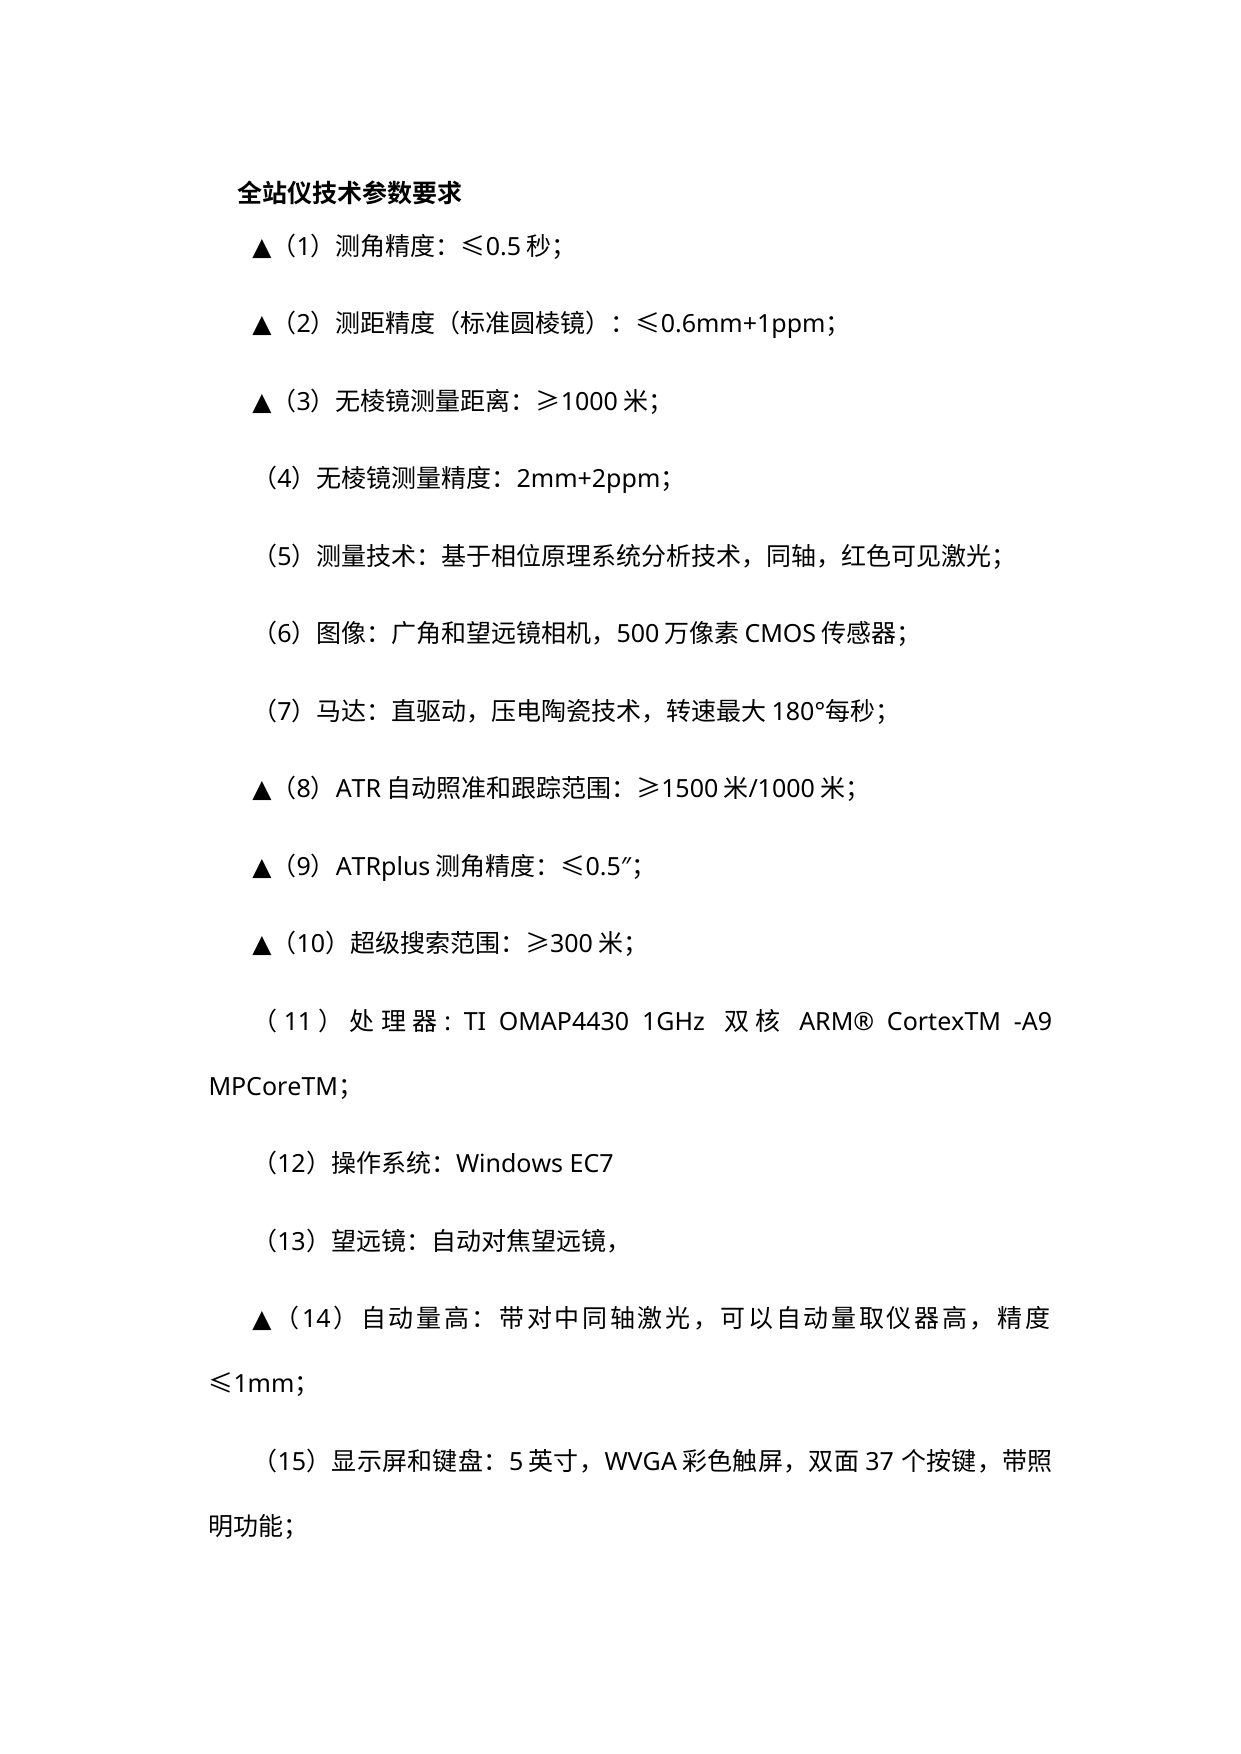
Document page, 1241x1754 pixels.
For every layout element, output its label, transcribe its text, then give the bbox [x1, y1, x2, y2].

text （5）测量技术：基于相位原理系统分析技术，同轴，红色可见激光； [208, 522, 1053, 587]
text ▲（14）自动量高：带对中同轴激光，可以自动量取仪器高，精度≤1mm； [208, 1284, 1053, 1414]
text （11）处理器: TI OMAP4430 1GHz 双核 ARM® CortexTM -A9 MPCoreTM； [208, 987, 1053, 1117]
text 全站仪技术参数要求 [187, 162, 1053, 212]
text （7）马达：直驱动，压电陶瓷技术，转速最大180°每秒； [208, 677, 1053, 742]
text ▲（1）测角精度：≤0.5秒； [208, 212, 1053, 277]
text ▲（2）测距精度（标准圆棱镜）：≤0.6mm+1ppm； [208, 289, 1053, 354]
text ▲（3）无棱镜测量距离：≥1000米； [208, 367, 1053, 432]
text （13）望远镜：自动对焦望远镜， [208, 1207, 1053, 1272]
text ▲（8）ATR自动照准和跟踪范围：≥1500米/1000米； [208, 754, 1053, 819]
text ▲（10）超级搜索范围：≥300米； [208, 909, 1053, 974]
text （15）显示屏和键盘：5英寸，WVGA彩色触屏，双面 37 个按键，带照明功能； [208, 1427, 1053, 1557]
text （6）图像：广角和望远镜相机，500万像素CMOS传感器； [208, 599, 1053, 664]
text ▲（9）ATRplus测角精度：≤0.5″； [208, 832, 1053, 897]
text （12）操作系统：Windows EC7 [208, 1129, 1053, 1194]
text （4）无棱镜测量精度：2mm+2ppm； [208, 444, 1053, 509]
